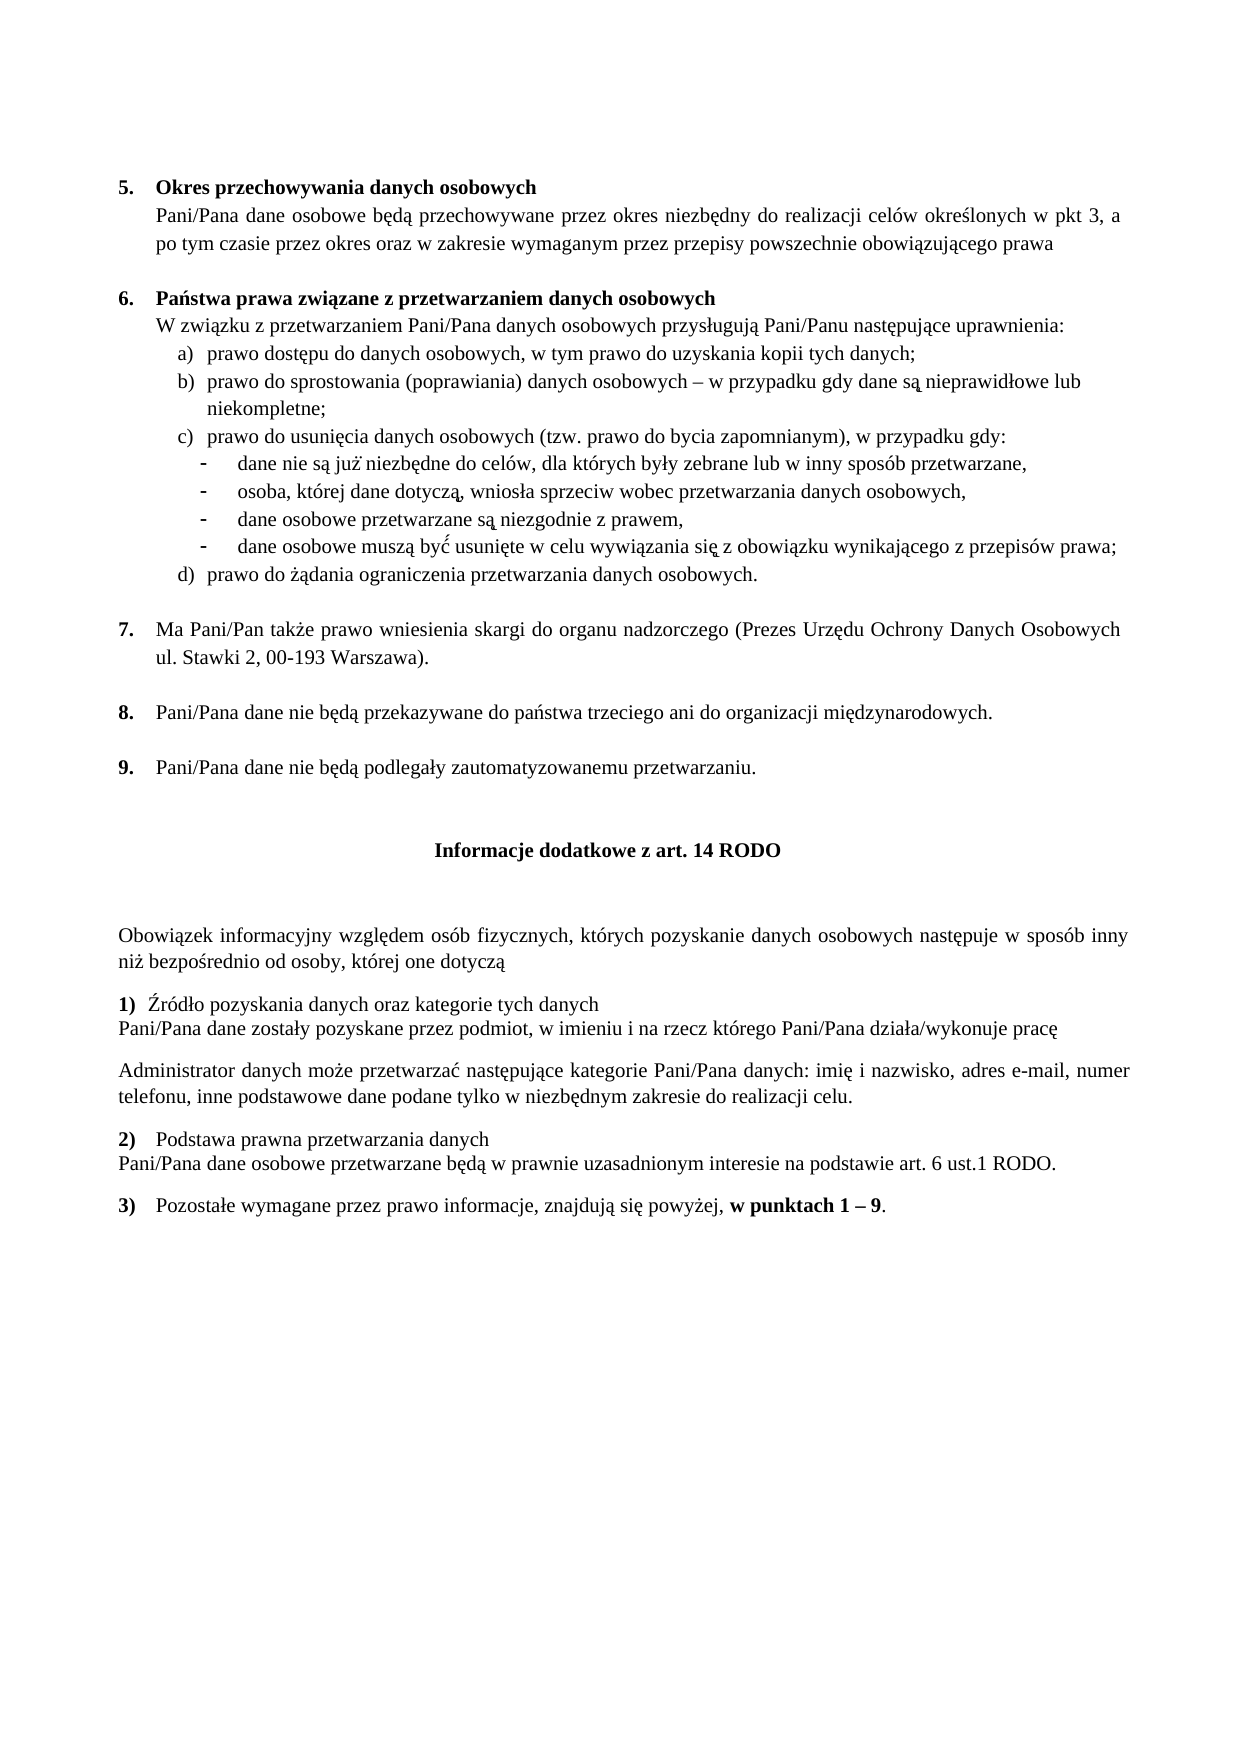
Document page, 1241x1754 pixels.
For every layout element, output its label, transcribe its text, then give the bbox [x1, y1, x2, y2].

list prawo do żądania ograniczenia przetwarzania danych osobowych. [177, 562, 1122, 586]
list prawo do sprostowania (poprawiania) danych osobowych – w przypadku gdy dane są̨ nieprawidłowe lub niekompletne; [177, 368, 1122, 420]
list prawo do usunięcia danych osobowych (tzw. prawo do bycia zapomnianym), w przypadku gdy: [177, 424, 1122, 448]
text W związku z przetwarzaniem Pani/Pana danych osobowych przysługują Pani/Panu następujące uprawnienia: [156, 313, 1122, 337]
list prawo dostępu do danych osobowych, w tym prawo do uzyskania kopii tych danych; [177, 341, 1122, 365]
text Obowiązek informacyjny względem osób fizycznych, których pozyskanie danych osobowych następuje w sposób inny niż bezpośrednio od osoby, której one dotyczą [118, 923, 1130, 973]
list osoba, której dane dotyczą̨, wniosła sprzeciw wobec przetwarzania danych osobowych, [200, 479, 1122, 503]
list Źródło pozyskania danych oraz kategorie tych danych [118, 992, 1097, 1016]
list Państwa prawa związane z przetwarzaniem danych osobowych [118, 286, 1122, 310]
text Informacje dodatkowe z art. 14 RODO [118, 838, 1097, 862]
list Pani/Pana dane nie będą podlegały zautomatyzowanemu przetwarzaniu. [118, 755, 1122, 779]
list Okres przechowywania danych osobowych [118, 175, 1122, 199]
text Administrator danych może przetwarzać następujące kategorie Pani/Pana danych: imię i nazwisko, adres e-mail, numer telefonu, inne podstawowe dane podane tylko w niezbędnym zakresie do realizacji celu. [118, 1058, 1130, 1108]
list dane osobowe muszą być́ usunięte w celu wywiązania się̨ z obowiązku wynikającego z przepisów prawa; [200, 534, 1122, 558]
list dane osobowe przetwarzane są̨ niezgodnie z prawem, [200, 507, 1122, 531]
list Ma Pani/Pan także prawo wniesienia skargi do organu nadzorczego (Prezes Urzędu Ochrony Danych Osobowych ul. Stawki 2, 00-193 Warszawa). [118, 617, 1122, 669]
list Podstawa prawna przetwarzania danych [118, 1127, 1122, 1151]
list Pozostałe wymagane przez prawo informacje, znajdują się powyżej, w punktach 1 – 9. [118, 1193, 1097, 1217]
text Pani/Pana dane zostały pozyskane przez podmiot, w imieniu i na rzecz którego Pani/Pana działa/wykonuje pracę [118, 1016, 1130, 1040]
list Pani/Pana dane osobowe będą przechowywane przez okres niezbędny do realizacji celów określonych w pkt 3, a po tym czasie przez okres oraz w zakresie wymaganym przez przepisy powszechnie obowiązującego prawa [156, 203, 1122, 254]
list dane nie są już̇ niezbędne do celów, dla których były zebrane lub w inny sposób przetwarzane, [200, 451, 1122, 475]
text Pani/Pana dane osobowe przetwarzane będą w prawnie uzasadnionym interesie na podstawie art. 6 ust.1 RODO. [118, 1151, 1130, 1175]
list Pani/Pana dane nie będą przekazywane do państwa trzeciego ani do organizacji międzynarodowych. [118, 700, 1122, 724]
